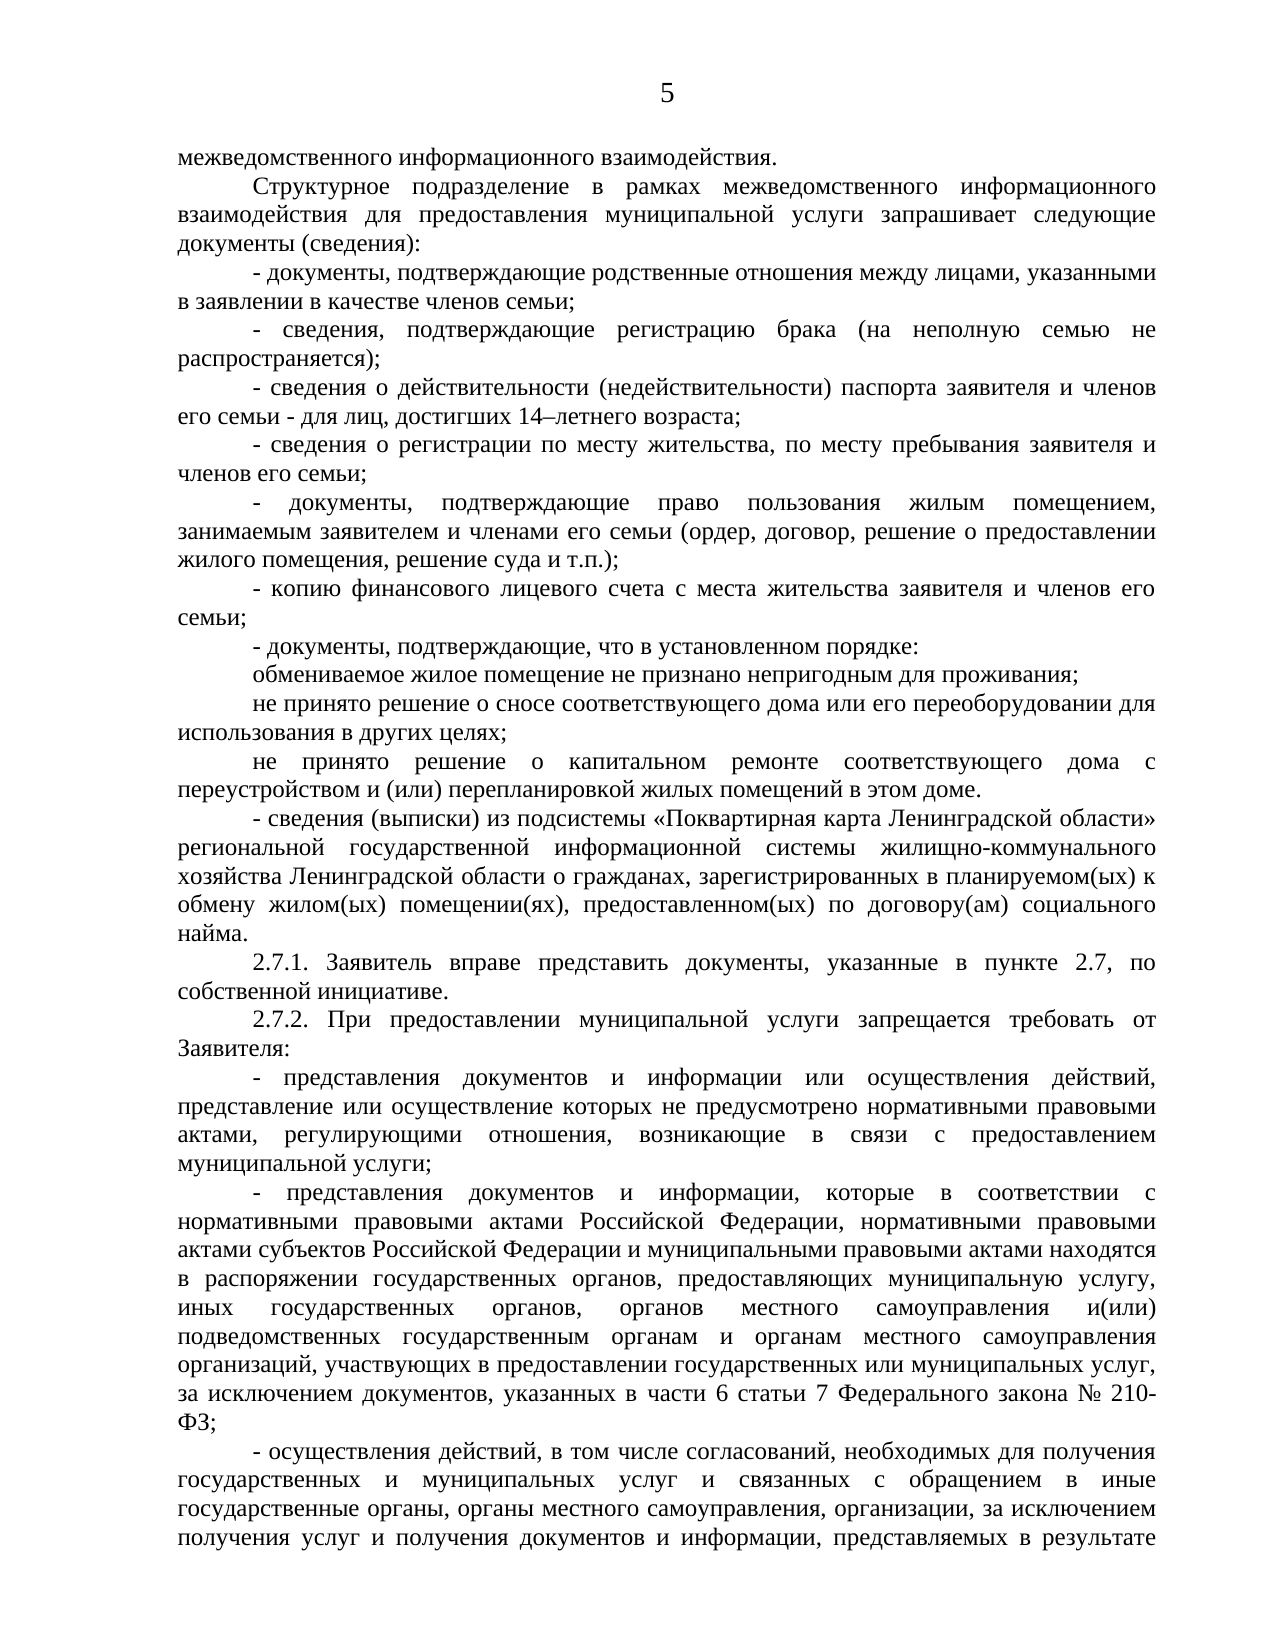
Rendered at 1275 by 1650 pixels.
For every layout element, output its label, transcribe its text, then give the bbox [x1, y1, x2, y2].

text 2.7.1. Заявитель вправе представить документы, указанные в пункте 2.7, по собственной инициативе. [177, 947, 1157, 1004]
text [177, 1436, 1157, 1551]
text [177, 142, 1157, 171]
text 2.7.2. При предоставлении муниципальной услуги запрещается требовать от Заявителя: [177, 1004, 1157, 1062]
text не принято решение о капитальном ремонте соответствующего дома с переустройством и (или) перепланировкой жилых помещений в этом доме. [177, 746, 1157, 803]
text - сведения о действительности (недействительности) паспорта заявителя и членов его семьи - для лиц, достигших 14–летнего возраста; [177, 372, 1157, 429]
text - сведения (выписки) из подсистемы «Поквартирная карта Ленинградской области» региональной государственной информационной системы жилищно-коммунального хозяйства Ленинградской области о гражданах, зарегистрированных в планируемом(ых) к обмену жилом(ых) помещении(ях), предоставленном(ых) по договору(ам) социального найма. [177, 803, 1157, 947]
text - копию финансового лицевого счета с места жительства заявителя и членов его семьи; [177, 573, 1157, 631]
text - документы, подтверждающие право пользования жилым помещением, занимаемым заявителем и членами его семьи (ордер, договор, решение о предоставлении жилого помещения, решение суда и т.п.); [177, 487, 1157, 573]
text - документы, подтверждающие родственные отношения между лицами, указанными в заявлении в качестве членов семьи; [177, 257, 1157, 314]
text не принято решение о сносе соответствующего дома или его переоборудовании для использования в других целях; [177, 688, 1157, 746]
text - документы, подтверждающие, что в установленном порядке: [177, 631, 1157, 659]
text - представления документов и информации, которые в соответствии с нормативными правовыми актами Российской Федерации, нормативными правовыми актами субъектов Российской Федерации и муниципальными правовыми актами находятся в распоряжении государственных органов, предоставляющих муниципальную услугу, иных государственных органов, органов местного самоуправления и(или) подведомственных государственным органам и органам местного самоуправления организаций, участвующих в предоставлении государственных или муниципальных услуг, за исключением документов, указанных в части 6 статьи 7 Федерального закона № 210-ФЗ; [177, 1177, 1157, 1436]
text - сведения, подтверждающие регистрацию брака (на неполную семью не распространяется); [177, 314, 1157, 372]
text Структурное подразделение в рамках межведомственного информационного взаимодействия для предоставления муниципальной услуги запрашивает следующие документы (сведения): [177, 171, 1157, 257]
text - представления документов и информации или осуществления действий, представление или осуществление которых не предусмотрено нормативными правовыми актами, регулирующими отношения, возникающие в связи с предоставлением муниципальной услуги; [177, 1062, 1157, 1177]
text - сведения о регистрации по месту жительства, по месту пребывания заявителя и членов его семьи; [177, 429, 1157, 487]
text обмениваемое жилое помещение не признано непригодным для проживания; [177, 659, 1157, 688]
